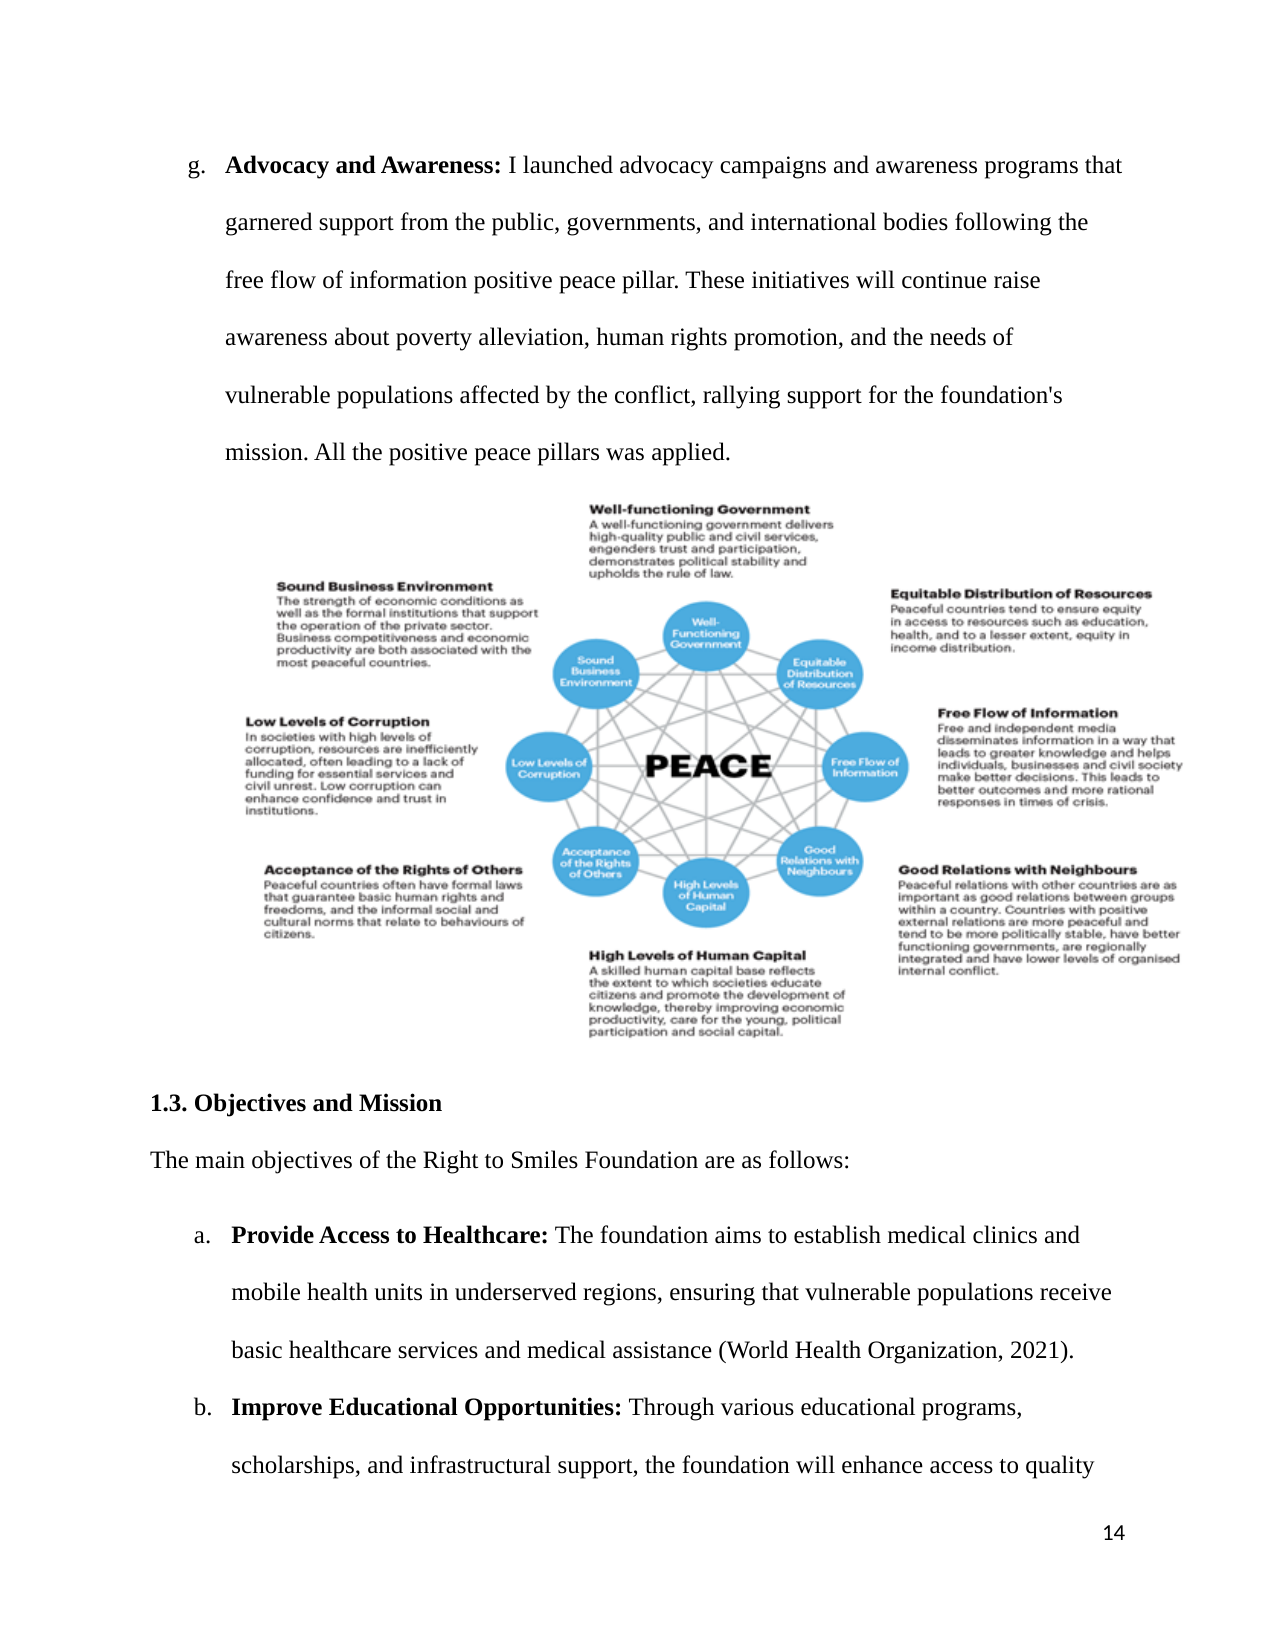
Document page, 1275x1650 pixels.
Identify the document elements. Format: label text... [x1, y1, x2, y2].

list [194, 1392, 1125, 1478]
text The main objectives of the Right to Smiles Foundation are as follows: [150, 1146, 1125, 1174]
list Provide Access to Healthcare: The foundation aims to establish medical clinics and mobile health units in underserved regions, ensuring that vulnerable populations receive basic healthcare services and medical assistance (World Health Organization, 2021). [194, 1220, 1125, 1363]
subtitle 1.3. Objectives and Mission [150, 1088, 1125, 1117]
picture [225, 495, 1200, 1044]
list Advocacy and Awareness: I launched advocacy campaigns and awareness programs that garnered support from the public, governments, and international bodies following the free flow of information positive peace pillar. These initiatives will continue raise awareness about poverty alleviation, human rights promotion, and the needs of vulnerable populations affected by the conflict, rallying support for the foundation's mission. All the positive peace pillars was applied. [187, 150, 1125, 466]
